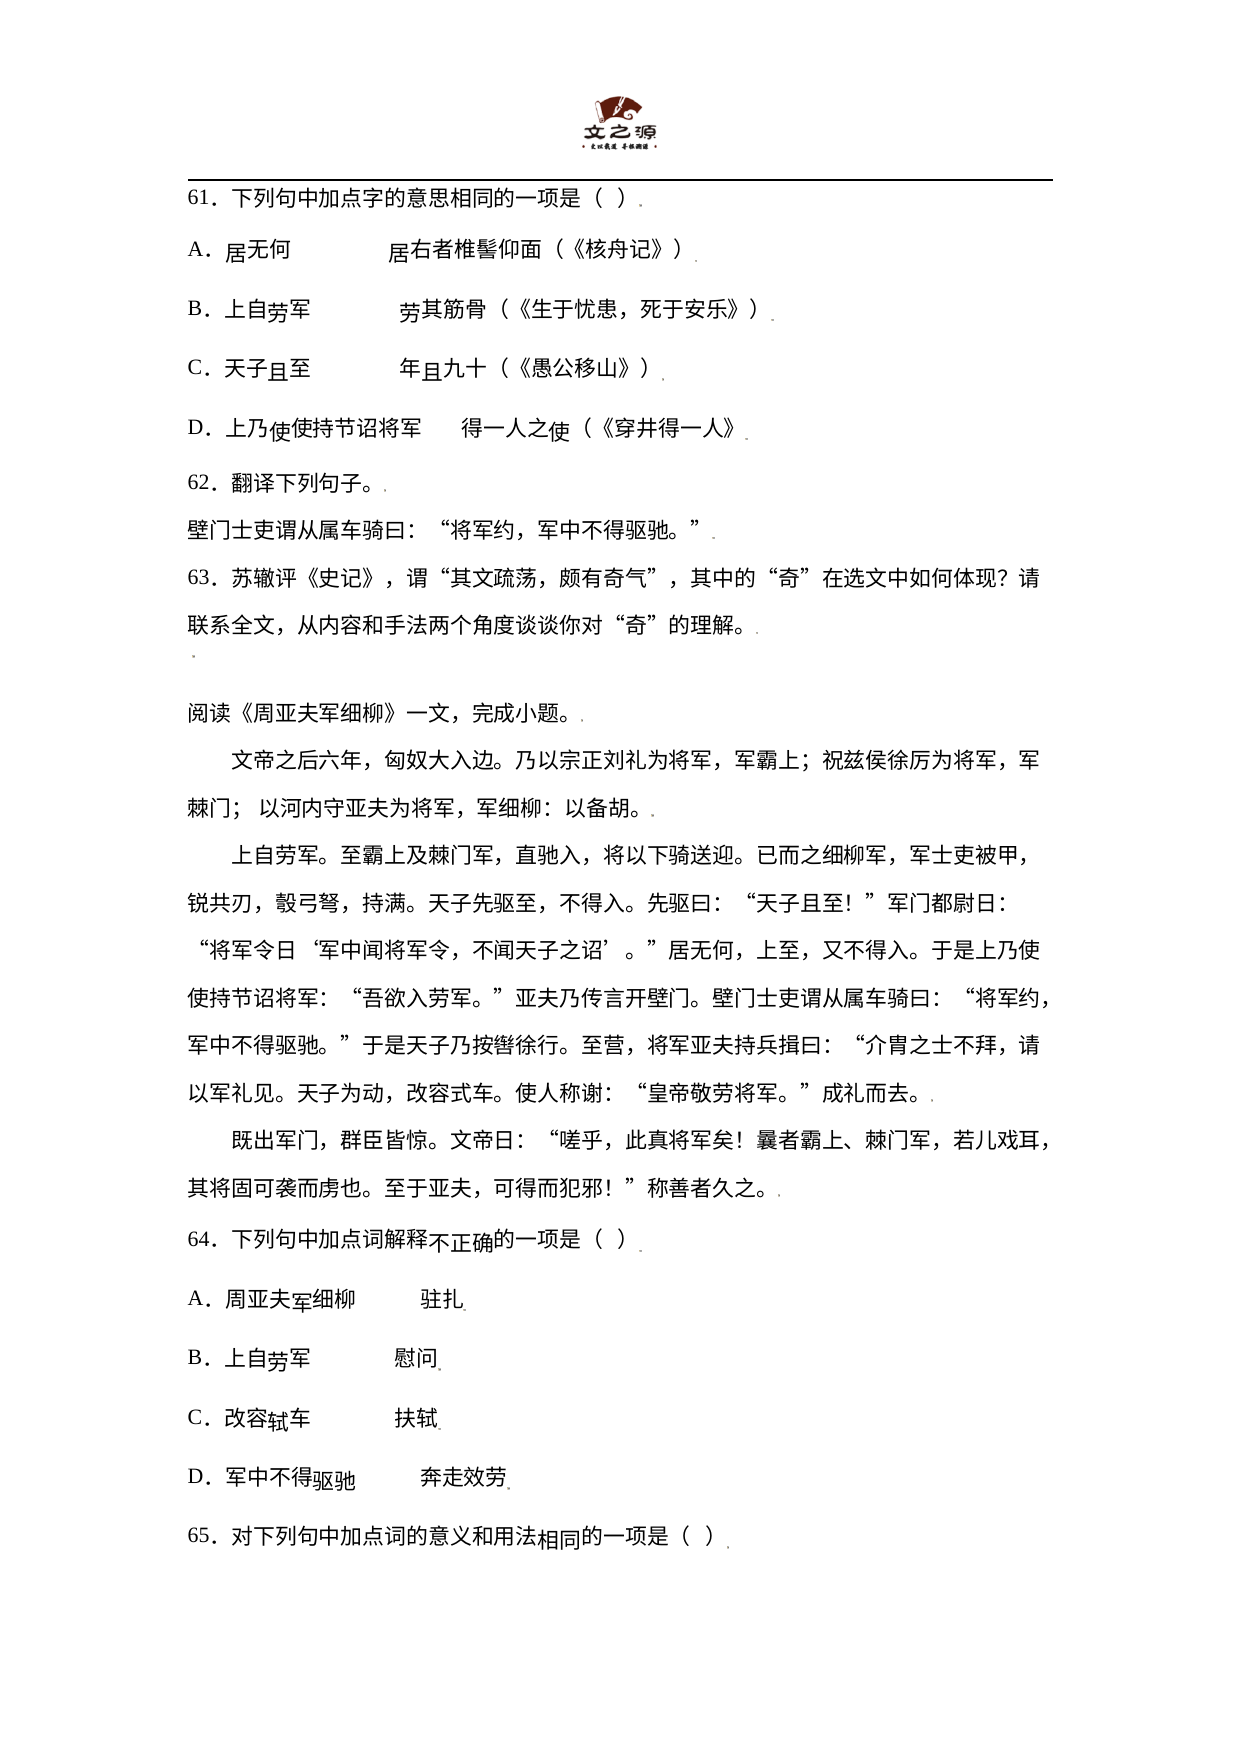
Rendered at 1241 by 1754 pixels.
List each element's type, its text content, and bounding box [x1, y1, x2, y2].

text B．上自劳军 慰问 [187, 1337, 1053, 1377]
text D．上乃使使持节诏将军 得一人之使（《穿井得一人》 [187, 407, 1053, 446]
text 62．翻译下列句子。 [187, 466, 1053, 498]
text 既出军门，群臣皆惊。文帝日：“嗟乎，此真将军矣！曩者霸上、棘门军，若儿戏耳，其将固可袭而虏也。至于亚夫，可得而犯邪！”称善者久之。 [187, 1123, 1053, 1203]
text C．天子且至 年且九十（《愚公移山》） [187, 347, 1053, 387]
picture [543, 73, 698, 178]
text 上自劳军。至霸上及棘门军，直驰入，将以下骑送迎。已而之细柳军，军士吏被甲，锐共刃，彀弓弩，持满。天子先驱至，不得入。先驱曰：“天子且至！”军门都尉日：“将军令日‘军中闻将军令，不闻天子之诏’。”居无何，上至，又不得入。于是上乃使使持节诏将军：“吾欲入劳军。”亚夫乃传言开壁门。壁门士吏谓从属车骑曰：“将军约，军中不得驱驰。”于是天子乃按辔徐行。至营，将军亚夫持兵揖曰：“介胄之士不拜，请以军礼见。天子为动，改容式车。使人称谢：“皇帝敬劳将军。”成礼而去。 [187, 838, 1053, 1108]
text 文帝之后六年，匈奴大入边。乃以宗正刘礼为将军，军霸上；祝兹侯徐厉为将军，军棘门； 以河内守亚夫为将军，军细柳：以备胡。 [187, 743, 1053, 823]
text B．上自劳军 劳其筋骨（《生于忧患，死于安乐》） [187, 288, 1053, 327]
text 壁门士吏谓从属车骑曰：“将军约，军中不得驱驰。” [187, 513, 1053, 545]
text C．改容轼车 扶轼 [187, 1397, 1053, 1436]
text 63．苏辙评《史记》，谓“其文疏荡，颇有奇气”，其中的“奇”在选文中如何体现？请联系全文，从内容和手法两个角度谈谈你对“奇”的理解。 [187, 561, 1053, 640]
text D．军中不得驱驰 奔走效劳 [187, 1456, 1053, 1496]
text A．周亚夫军细柳 驻扎 [187, 1278, 1053, 1317]
text 61．下列句中加点字的意思相同的一项是（ ） [187, 181, 1053, 213]
text 阅读《周亚夫军细柳》一文，完成小题。 [187, 696, 1053, 728]
text 65．对下列句中加点词的意义和用法相同的一项是（ ） [187, 1515, 1053, 1555]
text A．居无何 居右者椎髻仰面（《核舟记》） [187, 228, 1053, 268]
text 64．下列句中加点词解释不正确的一项是（ ） [187, 1218, 1053, 1258]
